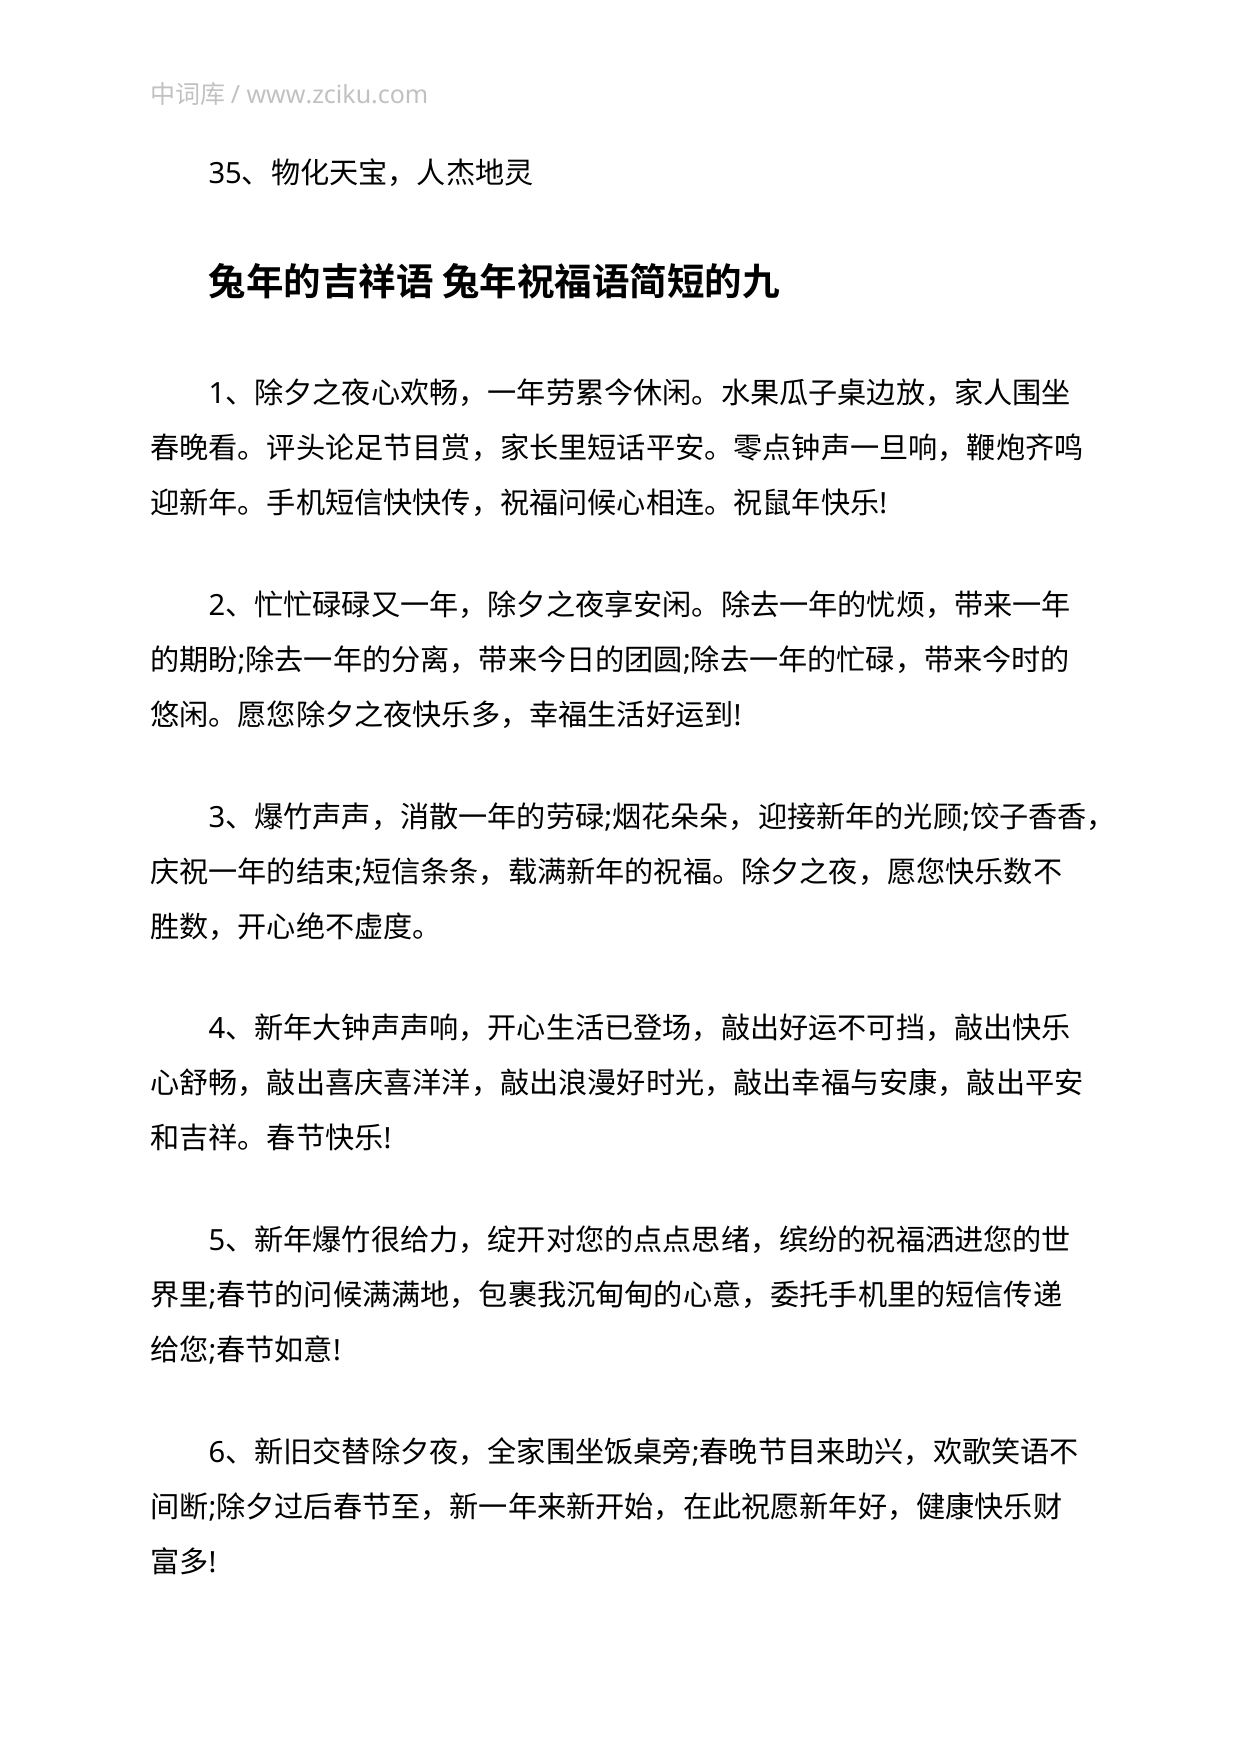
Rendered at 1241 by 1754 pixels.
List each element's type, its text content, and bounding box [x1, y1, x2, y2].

text 35、物化天宝，人杰地灵 [150, 150, 1090, 192]
text 1、除夕之夜心欢畅，一年劳累今休闲。水果瓜子桌边放，家人围坐春晚看。评头论足节目赏，家长里短话平安。零点钟声一旦响，鞭炮齐鸣迎新年。手机短信快快传，祝福问候心相连。祝鼠年快乐! [150, 369, 1090, 522]
text 4、新年大钟声声响，开心生活已登场，敲出好运不可挡，敲出快乐心舒畅，敲出喜庆喜洋洋，敲出浪漫好时光，敲出幸福与安康，敲出平安和吉祥。春节快乐! [150, 1005, 1090, 1157]
text 6、新旧交替除夕夜，全家围坐饭桌旁;春晚节目来助兴，欢歌笑语不间断;除夕过后春节至，新一年来新开始，在此祝愿新年好，健康快乐财富多! [150, 1429, 1090, 1581]
text 3、爆竹声声，消散一年的劳碌;烟花朵朵，迎接新年的光顾;饺子香香，庆祝一年的结束;短信条条，载满新年的祝福。除夕之夜，愿您快乐数不胜数，开心绝不虚度。 [150, 793, 1090, 946]
text 兔年的吉祥语 兔年祝福语简短的九 [150, 252, 1090, 306]
text 5、新年爆竹很给力，绽开对您的点点思绪，缤纷的祝福洒进您的世界里;春节的问候满满地，包裹我沉甸甸的心意，委托手机里的短信传递给您;春节如意! [150, 1217, 1090, 1369]
text 2、忙忙碌碌又一年，除夕之夜享安闲。除去一年的忧烦，带来一年的期盼;除去一年的分离，带来今日的团圆;除去一年的忙碌，带来今时的悠闲。愿您除夕之夜快乐多，幸福生活好运到! [150, 581, 1090, 734]
